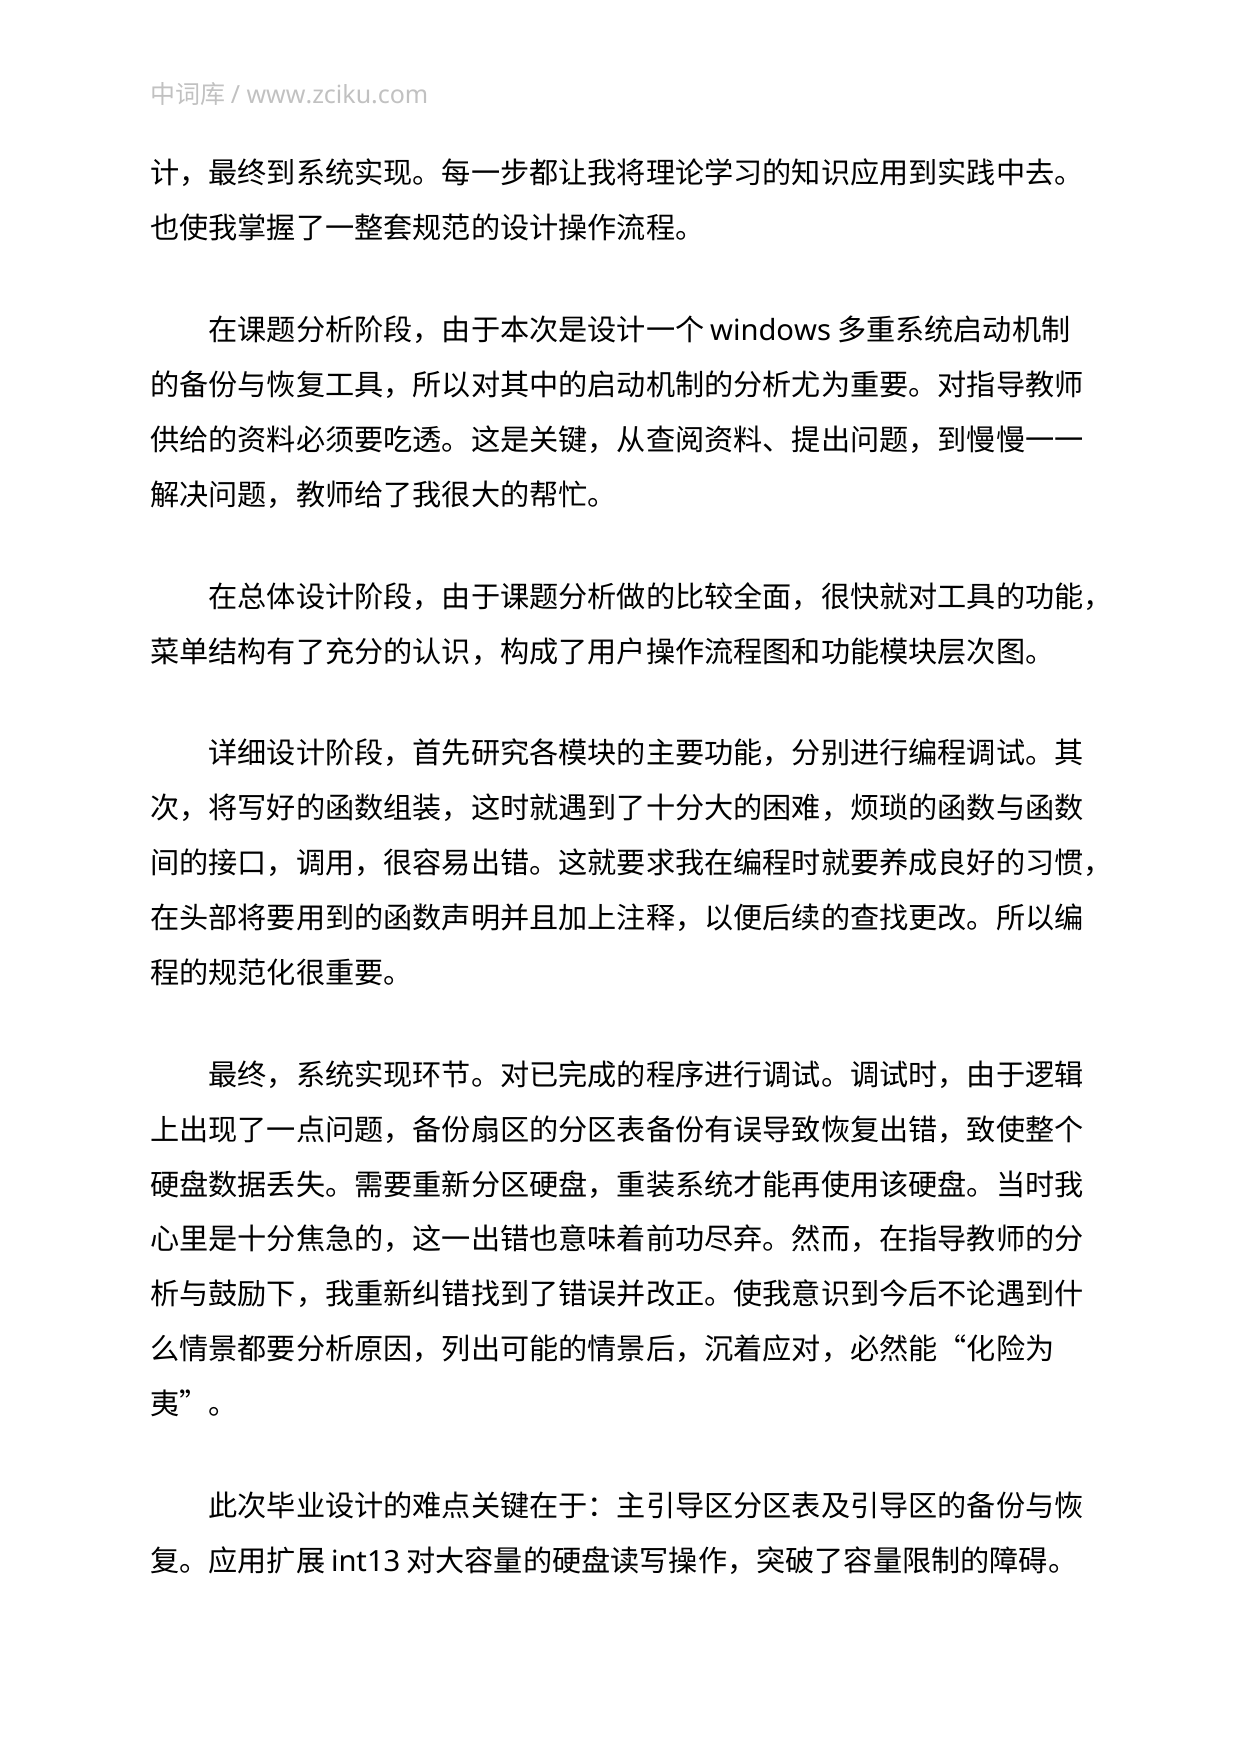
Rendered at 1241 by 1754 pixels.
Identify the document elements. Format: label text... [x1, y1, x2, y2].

text 在总体设计阶段，由于课题分析做的比较全面，很快就对工具的功能，菜单结构有了充分的认识，构成了用户操作流程图和功能模块层次图。 [150, 573, 1090, 670]
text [150, 150, 1090, 247]
text 详细设计阶段，首先研究各模块的主要功能，分别进行编程调试。其次，将写好的函数组装，这时就遇到了十分大的困难，烦琐的函数与函数间的接口，调用，很容易出错。这就要求我在编程时就要养成良好的习惯，在头部将要用到的函数声明并且加上注释，以便后续的查找更改。所以编程的规范化很重要。 [150, 730, 1090, 992]
text 此次毕业设计的难点关键在于：主引导区分区表及引导区的备份与恢复。应用扩展int13对大容量的硬盘读写操作，突破了容量限制的障碍。 [150, 1482, 1090, 1580]
text 在课题分析阶段，由于本次是设计一个windows多重系统启动机制的备份与恢复工具，所以对其中的启动机制的分析尤为重要。对指导教师供给的资料必须要吃透。这是关键，从查阅资料、提出问题，到慢慢一一解决问题，教师给了我很大的帮忙。 [150, 307, 1090, 514]
text 最终，系统实现环节。对已完成的程序进行调试。调试时，由于逻辑上出现了一点问题，备份扇区的分区表备份有误导致恢复出错，致使整个硬盘数据丢失。需要重新分区硬盘，重装系统才能再使用该硬盘。当时我心里是十分焦急的，这一出错也意味着前功尽弃。然而，在指导教师的分析与鼓励下，我重新纠错找到了错误并改正。使我意识到今后不论遇到什么情景都要分析原因，列出可能的情景后，沉着应对，必然能“化险为夷”。 [150, 1051, 1090, 1423]
